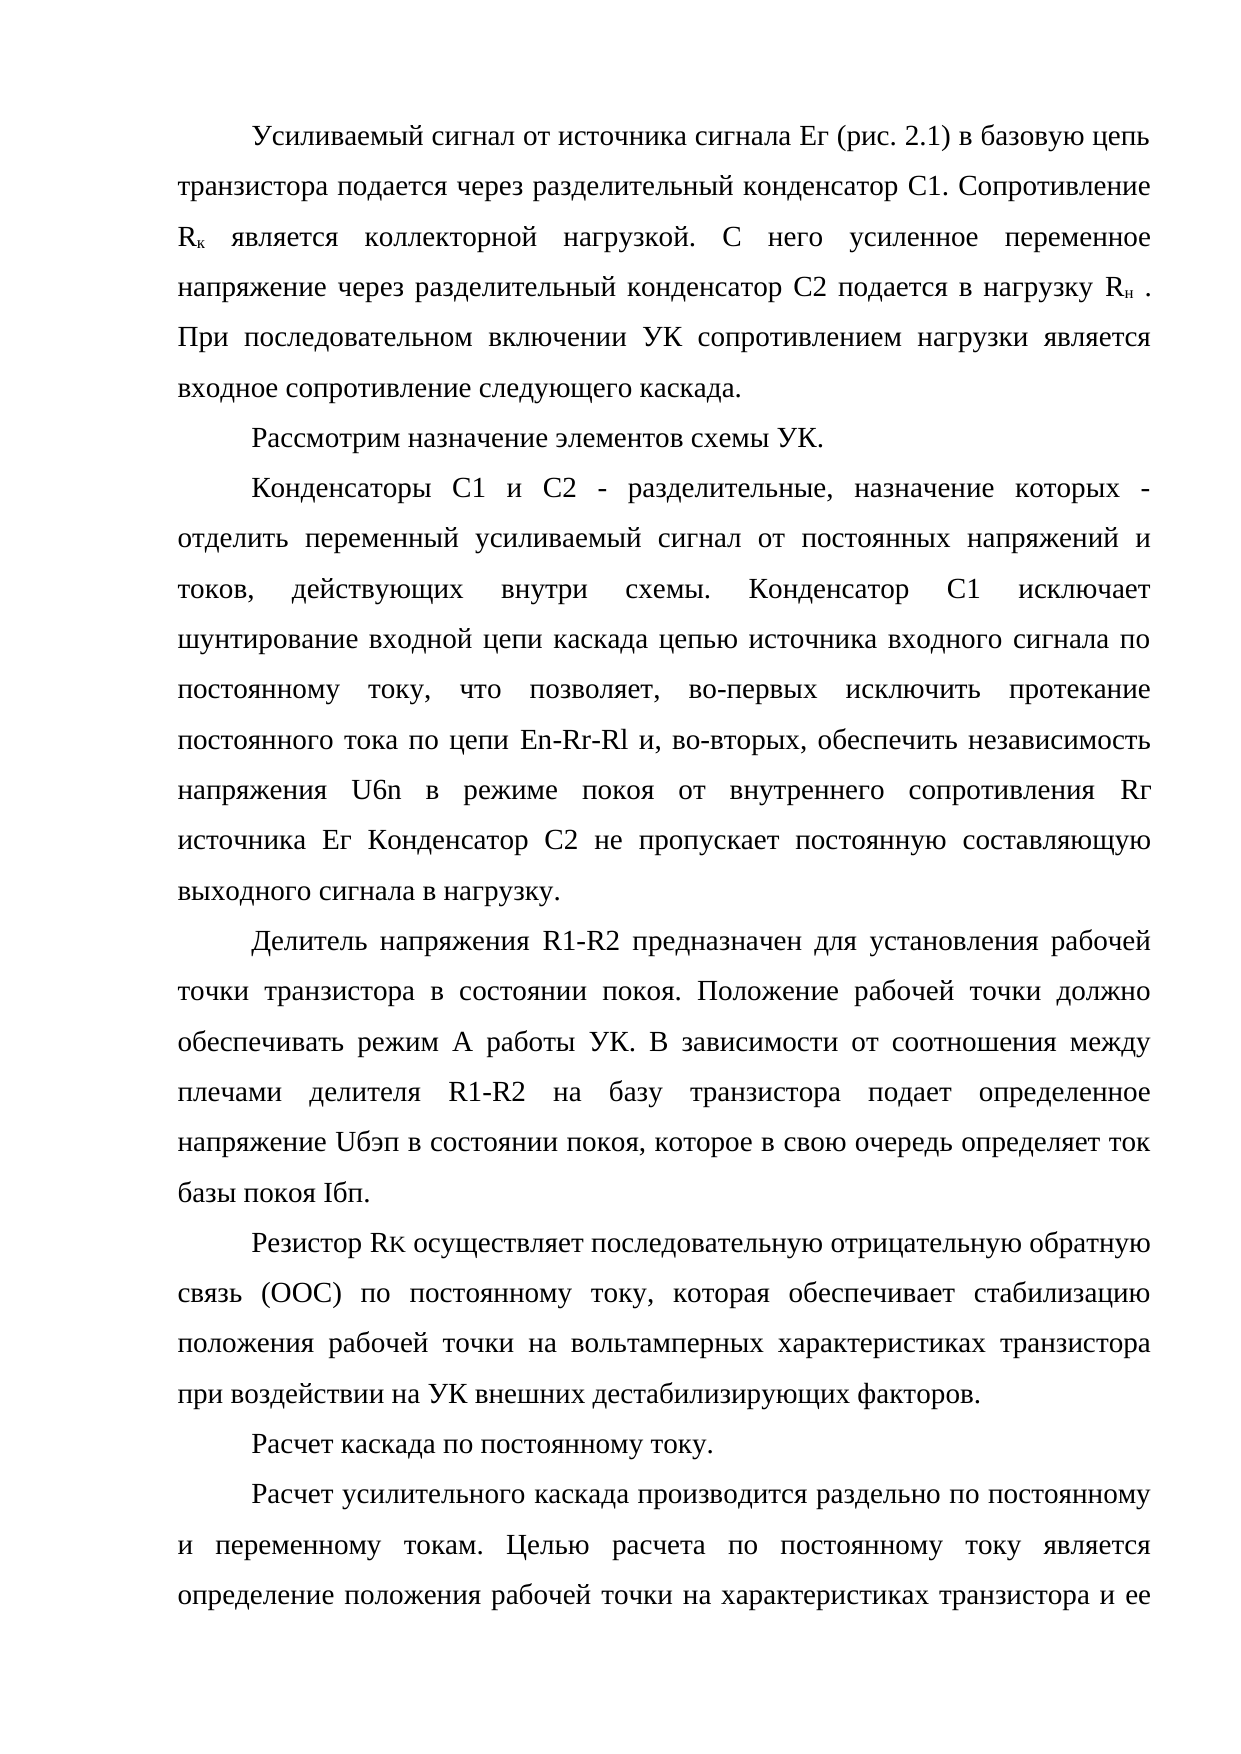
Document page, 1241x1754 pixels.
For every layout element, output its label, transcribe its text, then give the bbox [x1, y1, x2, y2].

text Расчет каскада по постоянному току. [177, 1426, 1152, 1460]
text Конденсаторы С1 и С2 - разделительные, назначение которых -отделить переменный усиливаемый сигнал от постоянных напряжений и токов, действующих внутри схемы. Конденсатор С1 исключает шунтирование входной цепи каскада цепью источника входного сигнала по постоянному току, что позволяет, во-первых исключить протекание постоянного тока по цепи En-Rr-Rl и, во-вторых, обеспечить независимость напряжения U6n в режиме покоя от внутреннего сопротивления Rг источника Ег Конденсатор С2 не пропускает постоянную составляющую выходного сигнала в нагрузку. [177, 470, 1152, 906]
text Делитель напряжения R1-R2 предназначен для установления рабочей точки транзистора в состоянии покоя. Положение рабочей точки должно обеспечивать режим А работы УК. В зависимости от соотношения между плечами делителя R1-R2 на базу транзистора подает определенное напряжение Uбэп в состоянии покоя, которое в свою очередь определяет ток базы покоя Iбп. [177, 923, 1152, 1208]
text Усиливаемый сигнал от источника сигнала Ег (рис. 2.1) в базовую цепь транзистора подается через разделительный конденсатор С1. Сопротивление Rк является коллекторной нагрузкой. С него усиленное переменное напряжение через разделительный конденсатор С2 подается в нагрузку Rн . При последовательном включении УК сопротивлением нагрузки является входное сопротивление следующего каскада. [177, 118, 1152, 403]
text Резистор Rk осуществляет последовательную отрицательную обратную связь (ООС) по постоянному току, которая обеспечивает стабилизацию положения рабочей точки на вольтамперных характеристиках транзистора при воздействии на УК внешних дестабилизирующих факторов. [177, 1225, 1152, 1409]
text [177, 1477, 1152, 1611]
text Рассмотрим назначение элементов схемы УК. [177, 420, 1152, 453]
